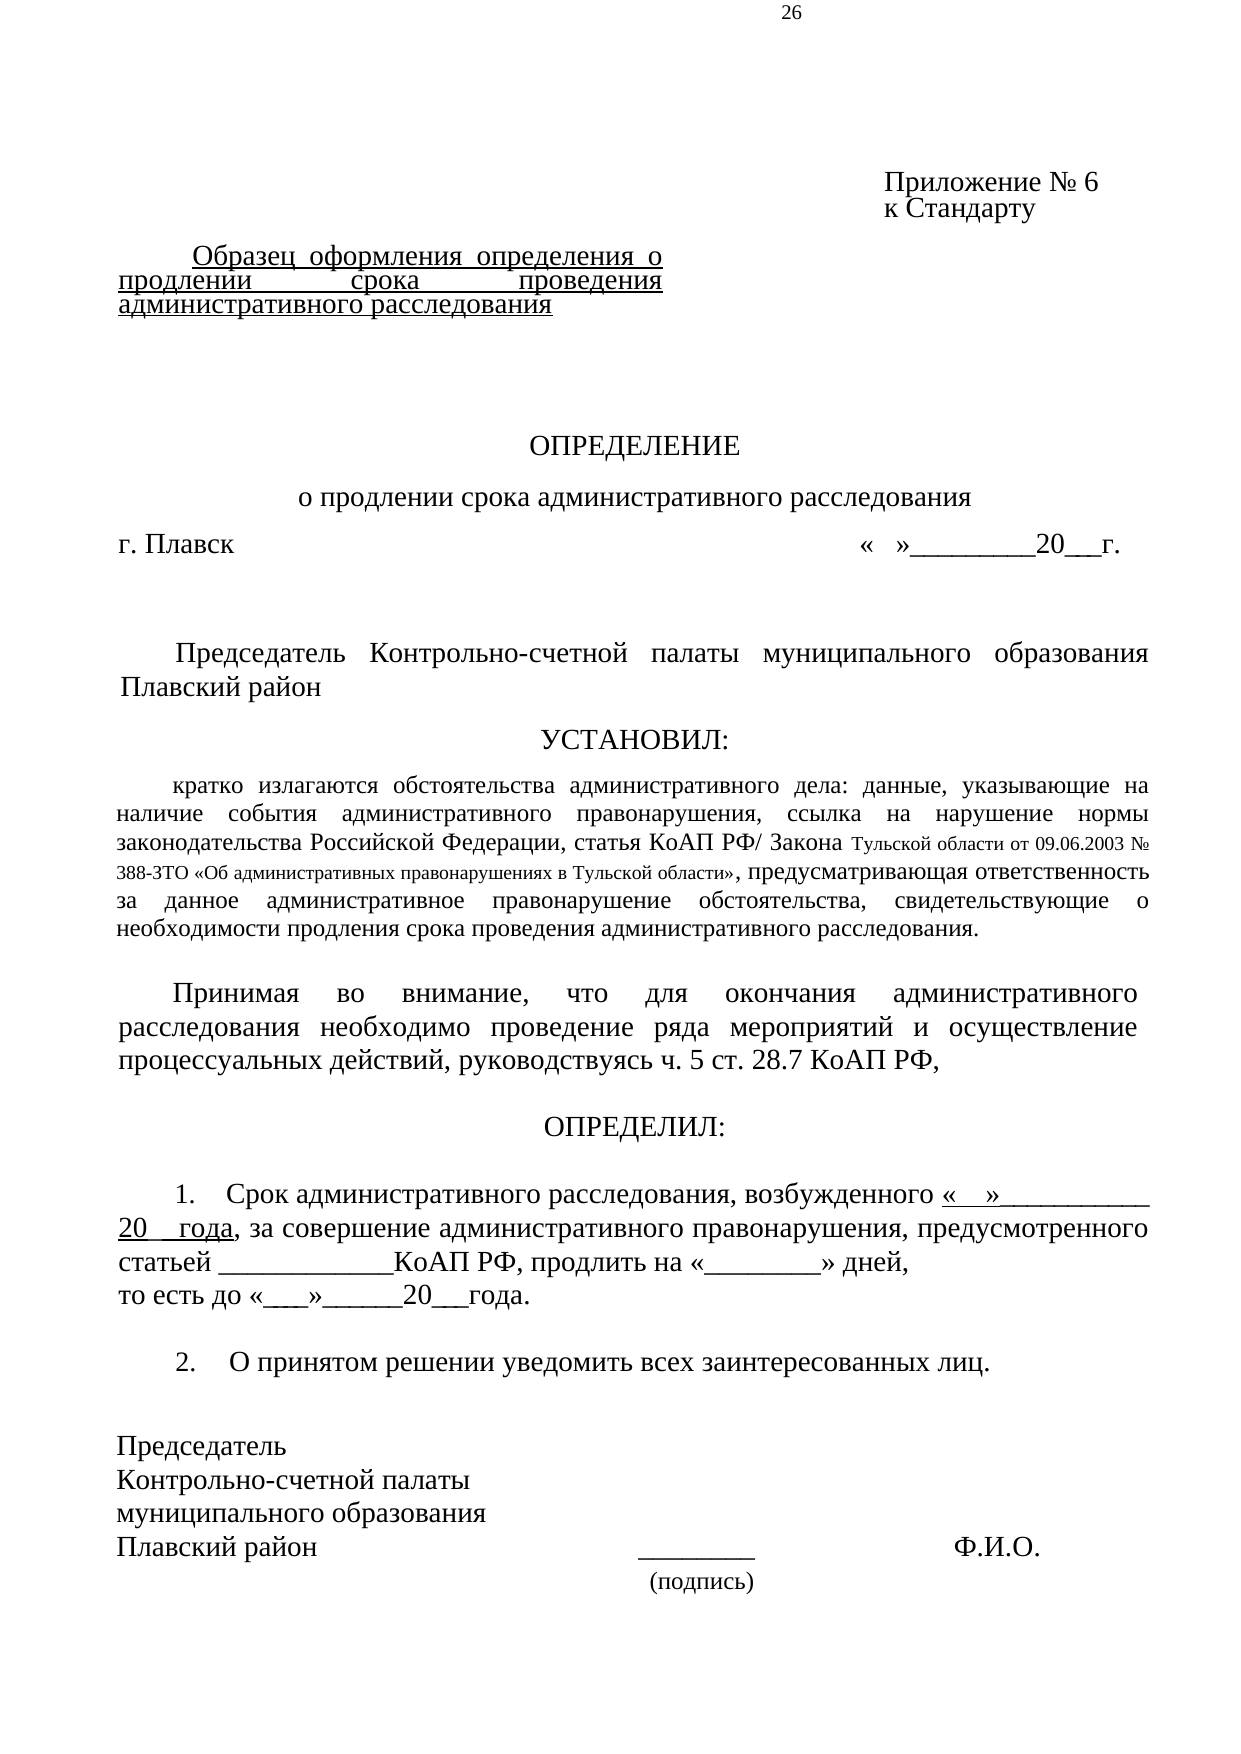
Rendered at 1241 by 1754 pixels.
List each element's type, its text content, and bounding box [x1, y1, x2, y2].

list О принятом решении уведомить всех заинтересованных лиц. [143, 1345, 1149, 1378]
text то есть до « » 20 года. [118, 1278, 1149, 1311]
text (подпись) [116, 1562, 1150, 1596]
text кратко излагаются обстоятельства административного дела: данные, указывающие на наличие события административного правонарушения, ссылка на нарушение нормы законодательства Российской Федерации, статья КоАП РФ/ Закона Тульской области от 09.06.2003 № 388-ЗТО «Об административных правонарушениях в Тульской области», предусматривающая ответственность за данное административное правонарушение обстоятельства, свидетельствующие о необходимости продления срока проведения административного расследования. [116, 770, 1150, 942]
text 20_ года, за совершение административного правонарушения, предусмотренного статьей ____________КоАП РФ, продлить на «________» дней, [118, 1211, 1149, 1278]
text Приложение № 6 [116, 164, 1149, 198]
text муниципального образования [116, 1495, 1150, 1529]
text Образец оформления определения о продлении срока проведения административного расследования [118, 246, 662, 291]
text Контрольно-счетной палаты [116, 1462, 1150, 1495]
text Председатель [116, 1428, 1150, 1462]
text Председатель Контрольно-счетной палаты муниципального образования Плавский район [120, 636, 1149, 703]
text ОПРЕДЕЛЕНИЕ [120, 428, 1149, 462]
text Принимая во внимание, что для окончания административного расследования необходимо проведение ряда мероприятий и осуществление процессуальных действий, руководствуясь ч. 5 ст. 28.7 КоАП РФ, [118, 976, 1139, 1076]
text к Стандарту [118, 198, 1150, 222]
text Плавский район ________ Ф.И.О. [116, 1529, 1150, 1562]
list Срок административного расследования, возбужденного « » [118, 1177, 1149, 1211]
text УСТАНОВИЛ: [120, 727, 1149, 755]
text о продлении срока административного расследования [120, 480, 1149, 514]
text Образец оформления определения о продлении срока проведения административного расследования [118, 293, 662, 318]
text ОПРЕДЕЛИЛ: [120, 1110, 1149, 1143]
text г. Плавск « » 20 г. [118, 531, 1149, 559]
